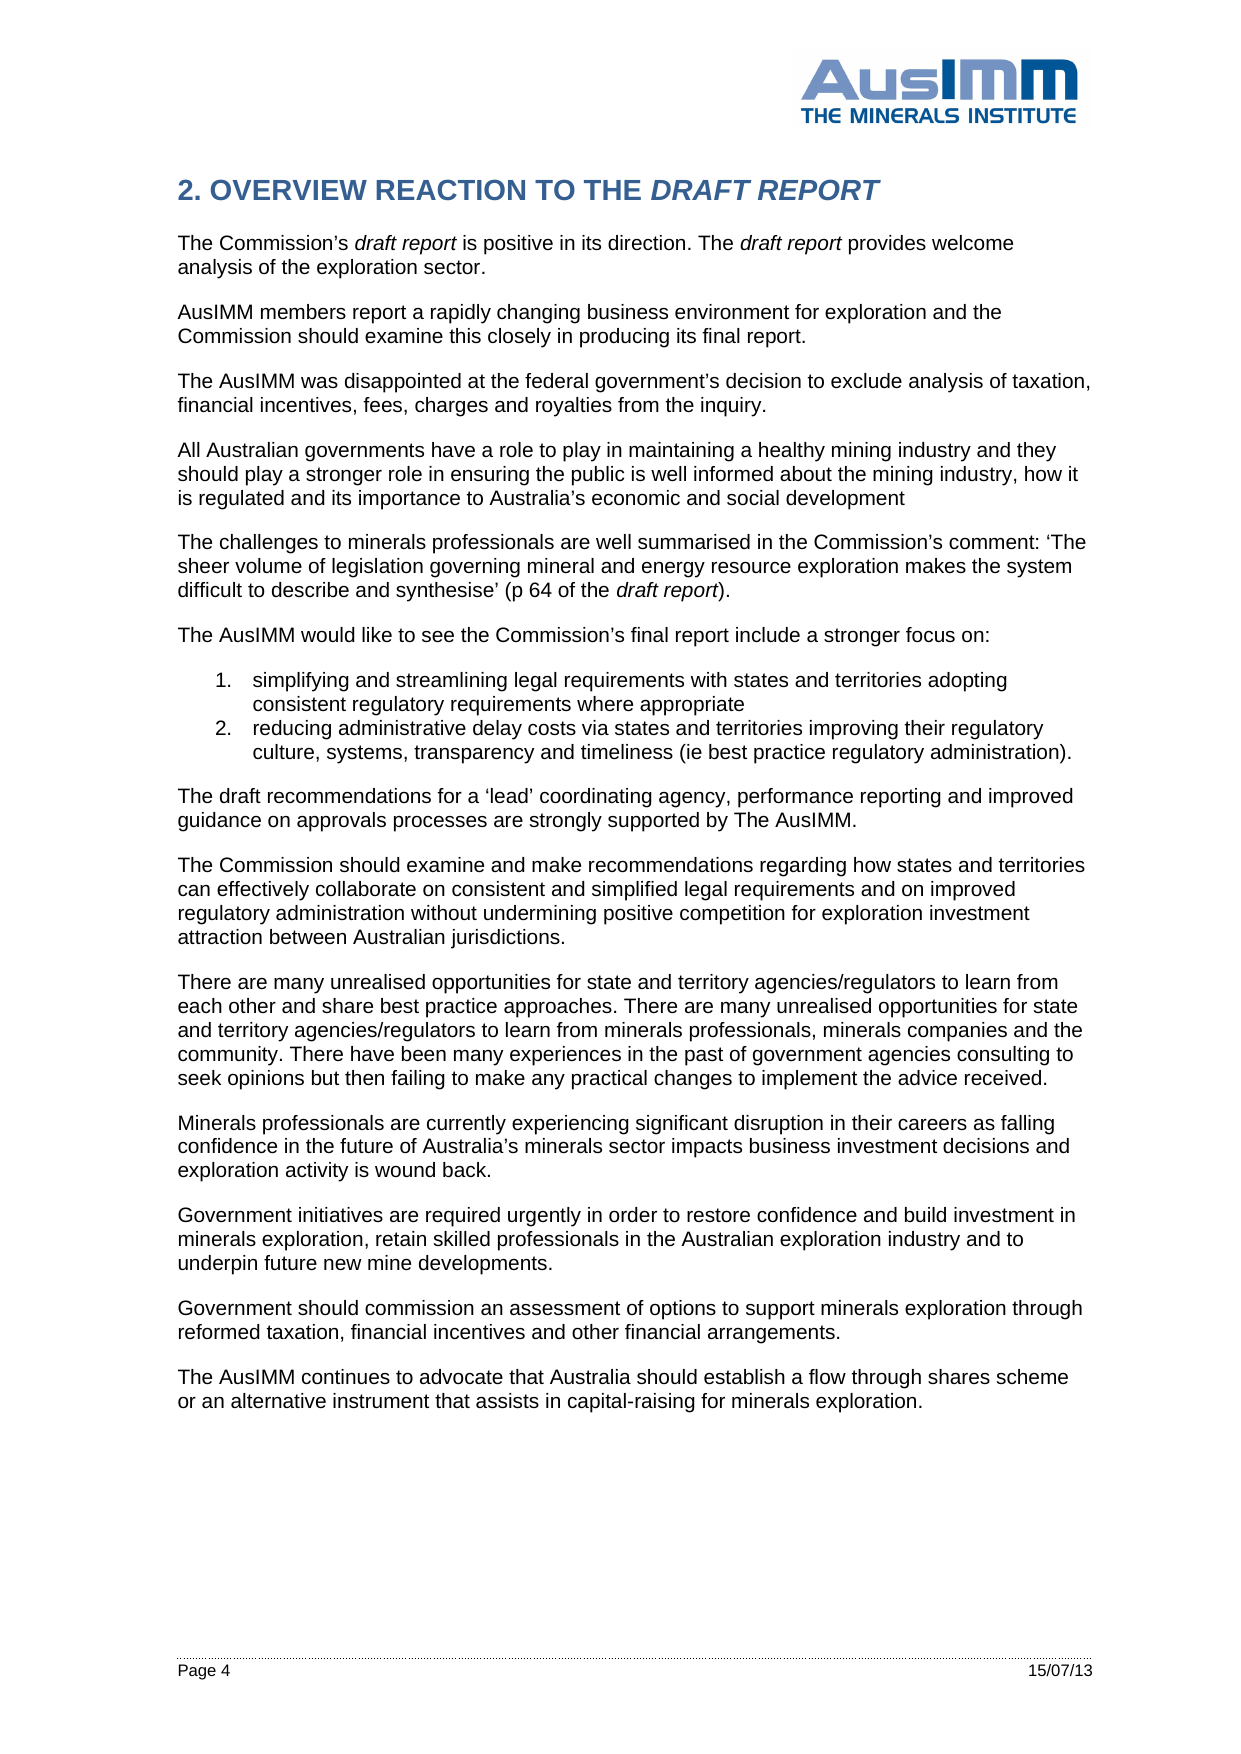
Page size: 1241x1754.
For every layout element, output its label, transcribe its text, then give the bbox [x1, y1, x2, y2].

text All Australian governments have a role to play in maintaining a healthy mining industry and they should play a stronger role in ensuring the public is well informed about the mining industry, how it is regulated and its importance to Australia’s economic and social development [177, 437, 1092, 509]
text Government should commission an assessment of options to support minerals exploration through reformed taxation, financial incentives and other financial arrangements. [177, 1296, 1092, 1344]
text The Commission’s draft report is positive in its direction. The draft report provides welcome analysis of the exploration sector. [177, 231, 1092, 279]
text AusIMM members report a rapidly changing business environment for exploration and the Commission should examine this closely in producing its final report. [177, 300, 1092, 348]
text The draft recommendations for a ‘lead’ coordinating agency, performance reporting and improved guidance on approvals processes are strongly supported by The AusIMM. [177, 784, 1092, 832]
text There are many unrealised opportunities for state and territory agencies/regulators to learn from each other and share best practice approaches. There are many unrealised opportunities for state and territory agencies/regulators to learn from minerals professionals, minerals companies and the community. There have been many experiences in the past of government agencies consulting to seek opinions but then failing to make any practical changes to implement the advice received. [177, 970, 1092, 1089]
text Government initiatives are required urgently in order to restore confidence and build investment in minerals exploration, retain skilled professionals in the Australian exploration industry and to underpin future new mine developments. [177, 1203, 1092, 1275]
text The challenges to minerals professionals are well summarised in the Commission’s comment: ‘The sheer volume of legislation governing mineral and energy resource exploration makes the system difficult to describe and synthesise’ (p 64 of the draft report). [177, 530, 1092, 602]
text The AusIMM continues to advocate that Australia should establish a flow through shares scheme or an alternative instrument that assists in capital-raising for minerals exploration. [177, 1364, 1092, 1412]
text The Commission should examine and make recommendations regarding how states and territories can effectively collaborate on consistent and simplified legal requirements and on improved regulatory administration without undermining positive competition for exploration investment attraction between Australian jurisdictions. [177, 853, 1092, 949]
text Minerals professionals are currently experiencing significant disruption in their careers as falling confidence in the future of Australia’s minerals sector impacts business investment decisions and exploration activity is wound back. [177, 1110, 1092, 1182]
text The AusIMM was disappointed at the federal government’s decision to exclude analysis of taxation, financial incentives, fees, charges and royalties from the inquiry. [177, 369, 1092, 417]
list reducing administrative delay costs via states and territories improving their regulatory culture, systems, transparency and timeliness (ie best practice regulatory administration). [215, 716, 1092, 763]
subtitle 2. Overview reaction to the draft report [177, 173, 1092, 206]
list simplifying and streamlining legal requirements with states and territories adopting consistent regulatory requirements where appropriate [215, 668, 1092, 716]
picture [788, 44, 1093, 131]
text The AusIMM would like to see the Commission’s final report include a stronger focus on: [177, 623, 1092, 647]
